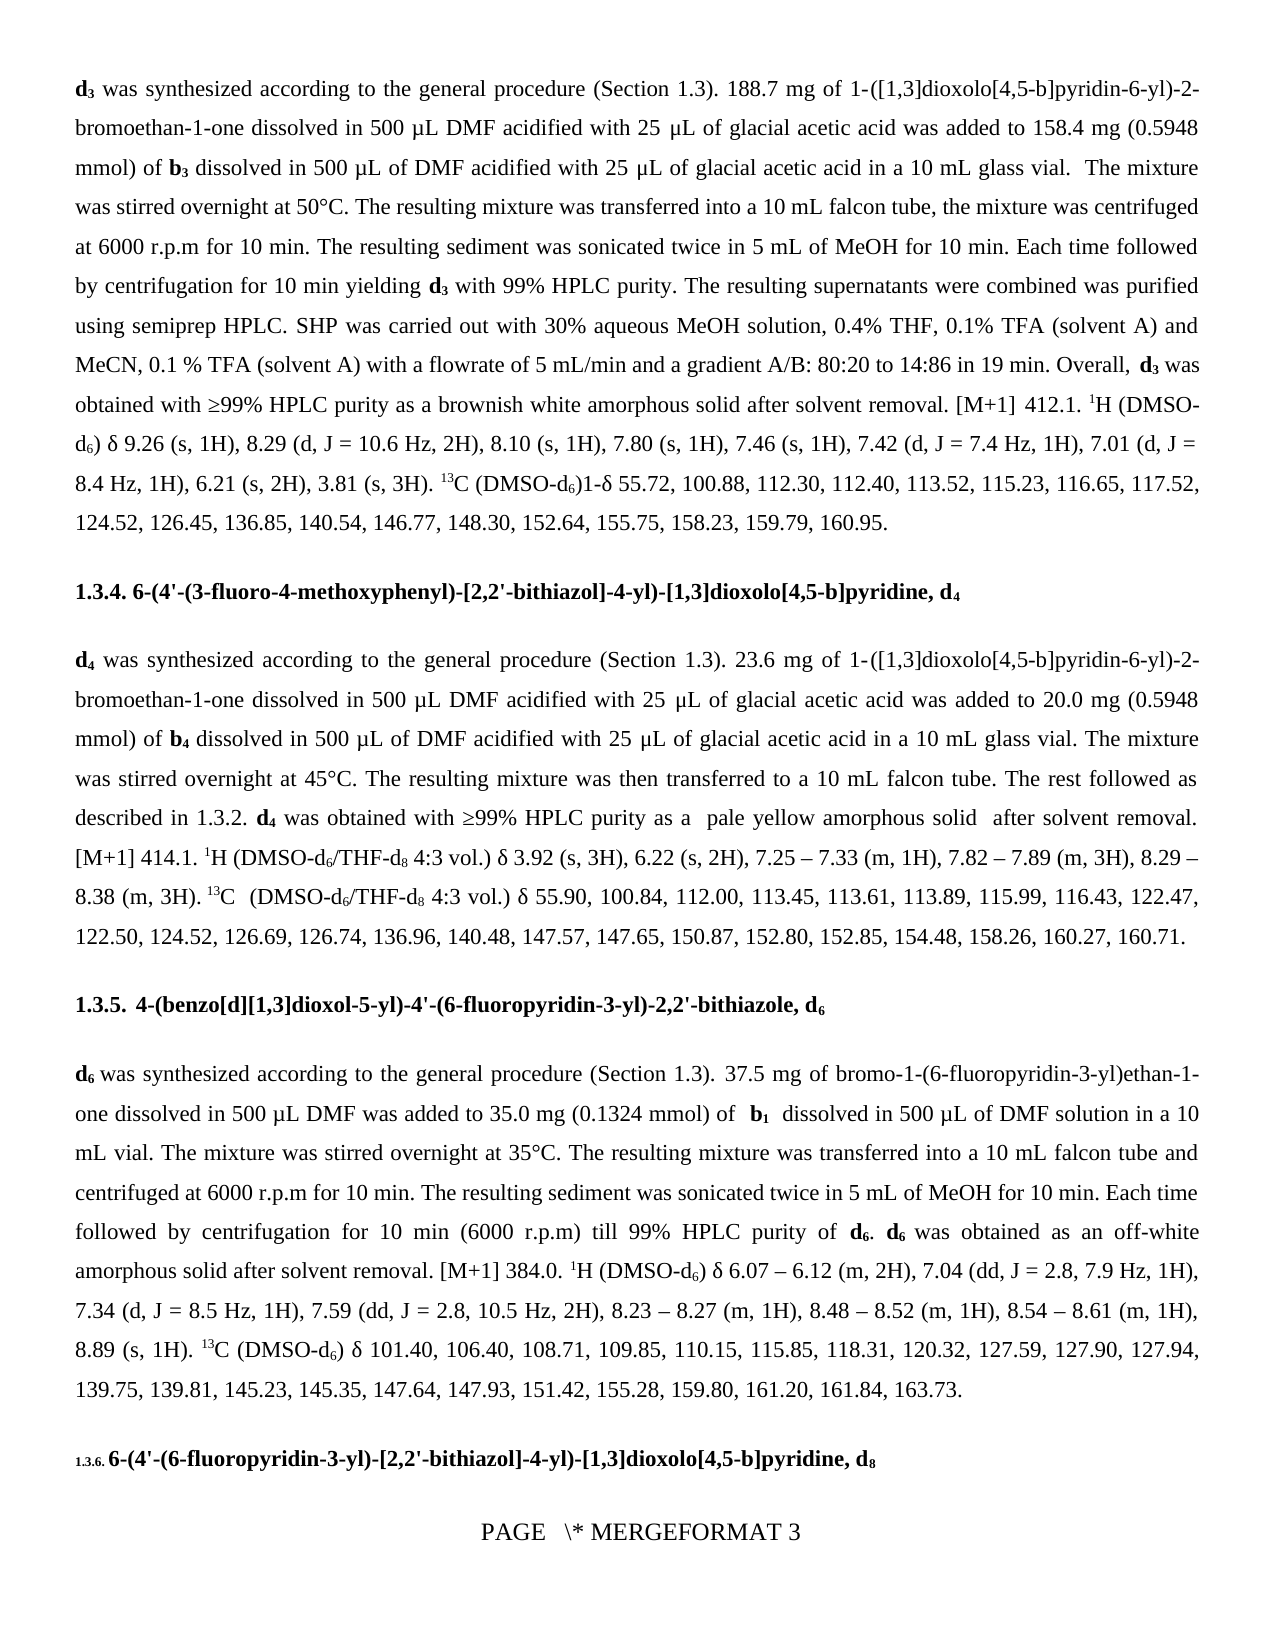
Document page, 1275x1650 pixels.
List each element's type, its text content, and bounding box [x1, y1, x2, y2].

text d6 was synthesized according to the general procedure (Section 1.3). 37.5 mg of bromo-1-(6-fluoropyridin-3-yl)ethan-1-one dissolved in 500 µL DMF was added to 35.0 mg (0.1324 mmol) of b1 dissolved in 500 µL of DMF solution in a 10 mL vial. The mixture was stirred overnight at 35°C. The resulting mixture was transferred into a 10 mL falcon tube and centrifuged at 6000 r.p.m for 10 min. The resulting sediment was sonicated twice in 5 mL of MeOH for 10 min. Each time followed by centrifugation for 10 min (6000 r.p.m) till 99% HPLC purity of d6. d6 was obtained as an off-white amorphous solid after solvent removal. [M+1] 384.0. 1H (DMSO-d6) δ 6.07 – 6.12 (m, 2H), 7.04 (dd, J = 2.8, 7.9 Hz, 1H), 7.34 (d, J = 8.5 Hz, 1H), 7.59 (dd, J = 2.8, 10.5 Hz, 2H), 8.23 – 8.27 (m, 1H), 8.48 – 8.52 (m, 1H), 8.54 – 8.61 (m, 1H), 8.89 (s, 1H). 13C (DMSO-d6) δ 101.40, 106.40, 108.71, 109.85, 110.15, 115.85, 118.31, 120.32, 127.59, 127.90, 127.94, 139.75, 139.81, 145.23, 145.35, 147.64, 147.93, 151.42, 155.28, 159.80, 161.20, 161.84, 163.73. [75, 1060, 1200, 1402]
list 6-(4'-(6-fluoropyridin-3-yl)-[2,2'-bithiazol]-4-yl)-[1,3]dioxolo[4,5-b]pyridine, d8 [75, 1445, 1200, 1471]
list 6-(4'-(3-fluoro-4-methoxyphenyl)-[2,2'-bithiazol]-4-yl)-[1,3]dioxolo[4,5-b]pyridine, d4 [75, 578, 1200, 604]
text d4 was synthesized according to the general procedure (Section 1.3). 23.6 mg of 1-([1,3]dioxolo[4,5-b]pyridin-6-yl)-2-bromoethan-1-one dissolved in 500 µL DMF acidified with 25 μL of glacial acetic acid was added to 20.0 mg (0.5948 mmol) of b4 dissolved in 500 µL of DMF acidified with 25 μL of glacial acetic acid in a 10 mL glass vial. The mixture was stirred overnight at 45°C. The resulting mixture was then transferred to a 10 mL falcon tube. The rest followed as described in 1.3.2. d4 was obtained with ≥99% HPLC purity as a pale yellow amorphous solid after solvent removal. [M+1] 414.1. 1H (DMSO-d6/THF-d8 4:3 vol.) δ 3.92 (s, 3H), 6.22 (s, 2H), 7.25 – 7.33 (m, 1H), 7.82 – 7.89 (m, 3H), 8.29 – 8.38 (m, 3H). 13C (DMSO-d6/THF-d8 4:3 vol.) δ 55.90, 100.84, 112.00, 113.45, 113.61, 113.89, 115.99, 116.43, 122.47, 122.50, 124.52, 126.69, 126.74, 136.96, 140.48, 147.57, 147.65, 150.87, 152.80, 152.85, 154.48, 158.26, 160.27, 160.71. [75, 647, 1200, 949]
list 4-(benzo[d][1,3]dioxol-5-yl)-4'-(6-fluoropyridin-3-yl)-2,2'-bithiazole, d6 [75, 992, 1200, 1018]
text d3 was synthesized according to the general procedure (Section 1.3). 188.7 mg of 1-([1,3]dioxolo[4,5-b]pyridin-6-yl)-2-bromoethan-1-one dissolved in 500 µL DMF acidified with 25 μL of glacial acetic acid was added to 158.4 mg (0.5948 mmol) of b3 dissolved in 500 µL of DMF acidified with 25 μL of glacial acetic acid in a 10 mL glass vial. The mixture was stirred overnight at 50°C. The resulting mixture was transferred into a 10 mL falcon tube, the mixture was centrifuged at 6000 r.p.m for 10 min. The resulting sediment was sonicated twice in 5 mL of MeOH for 10 min. Each time followed by centrifugation for 10 min yielding d3 with 99% HPLC purity. The resulting supernatants were combined was purified using semiprep HPLC. SHP was carried out with 30% aqueous MeOH solution, 0.4% THF, 0.1% TFA (solvent A) and MeCN, 0.1 % TFA (solvent A) with a flowrate of 5 mL/min and a gradient A/B: 80:20 to 14:86 in 19 min. Overall, d3 was obtained with ≥99% HPLC purity as a brownish white amorphous solid after solvent removal. [M+1] 412.1. 1H (DMSO-d6) δ 9.26 (s, 1H), 8.29 (d, J = 10.6 Hz, 2H), 8.10 (s, 1H), 7.80 (s, 1H), 7.46 (s, 1H), 7.42 (d, J = 7.4 Hz, 1H), 7.01 (d, J = 8.4 Hz, 1H), 6.21 (s, 2H), 3.81 (s, 3H). 13C (DMSO-d6)1-δ 55.72, 100.88, 112.30, 112.40, 113.52, 115.23, 116.65, 117.52, 124.52, 126.45, 136.85, 140.54, 146.77, 148.30, 152.64, 155.75, 158.23, 159.79, 160.95. [75, 75, 1200, 536]
